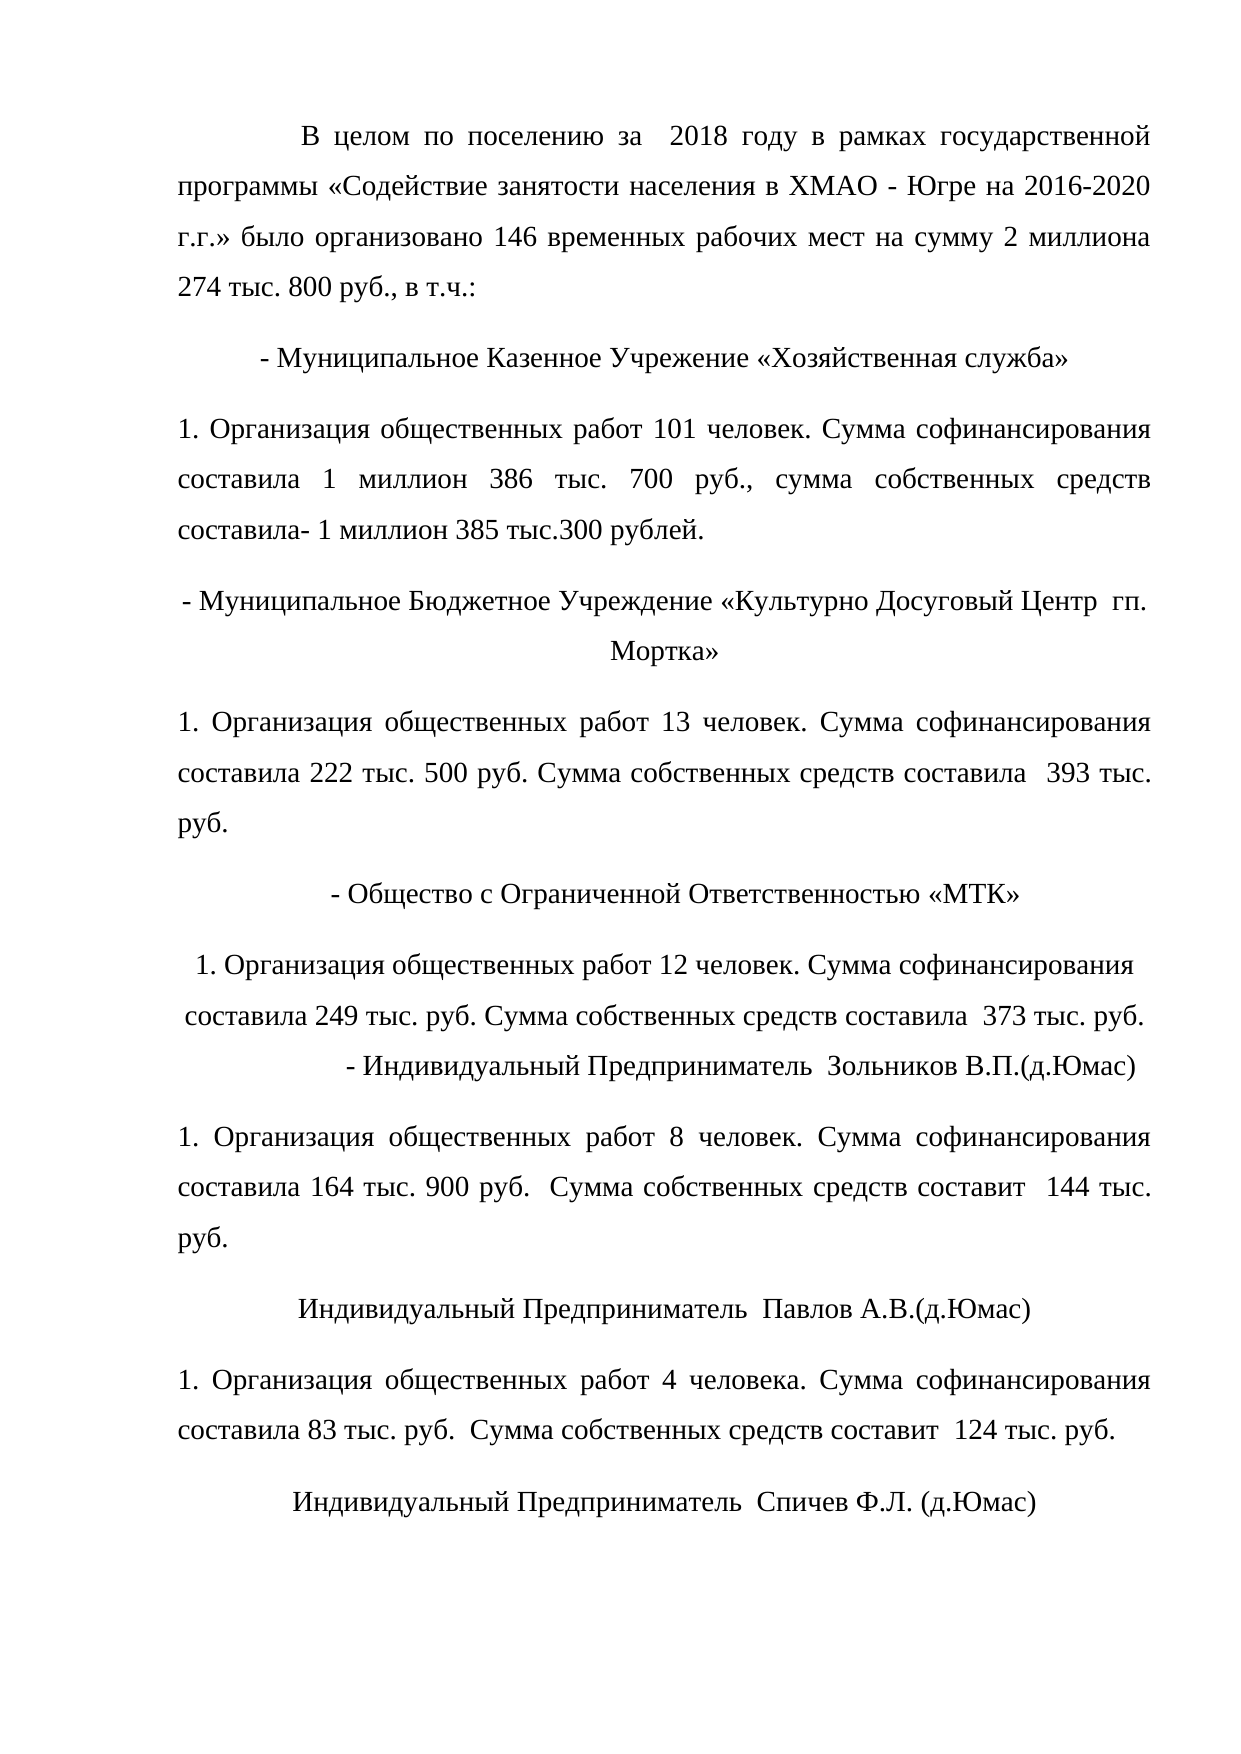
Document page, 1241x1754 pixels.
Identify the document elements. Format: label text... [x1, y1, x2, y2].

text 1. Организация общественных работ 12 человек. Сумма софинансирования составила 249 тыс. руб. Сумма собственных средств составила 373 тыс. руб. - Индивидуальный Предприниматель Зольников В.П.(д.Юмас) [177, 947, 1152, 1082]
text 1. Организация общественных работ 101 человек. Сумма софинансирования составила 1 миллион 386 тыс. 700 руб., сумма собственных средств составила- 1 миллион 385 тыс.300 рублей. [177, 411, 1152, 546]
text - Муниципальное Бюджетное Учреждение «Культурно Досуговый Центр гп. Мортка» [177, 583, 1152, 667]
text 1. Организация общественных работ 8 человек. Сумма софинансирования составила 164 тыс. 900 руб. Сумма собственных средств составит 144 тыс. руб. [177, 1119, 1152, 1253]
text В целом по поселению за 2018 году в рамках государственной программы «Содействие занятости населения в ХМАО - Югре на 2016-.г.» было организовано 146 временных рабочих мест на сумму 2 миллиона 274 тыс. 800 руб., в т.ч.: [177, 118, 1152, 303]
text - Общество с Ограниченной Ответственностью «МТК» [177, 876, 1152, 910]
text Индивидуальный Предприниматель Павлов А.В.(д.Юмас) [177, 1291, 1152, 1324]
text 1. Организация общественных работ 13 человек. Сумма софинансирования составила 222 тыс. 500 руб. Сумма собственных средств составила 393 тыс. руб. [177, 704, 1152, 839]
text - Муниципальное Казенное Учрежение «Хозяйственная служба» [177, 340, 1152, 374]
text 1. Организация общественных работ 4 человека. Сумма софинансирования составила 83 тыс. руб. Сумма собственных средств составит 124 тыс. руб. [177, 1362, 1152, 1446]
text Индивидуальный Предприниматель Спичев Ф.Л. (д.Юмас) [177, 1484, 1152, 1517]
